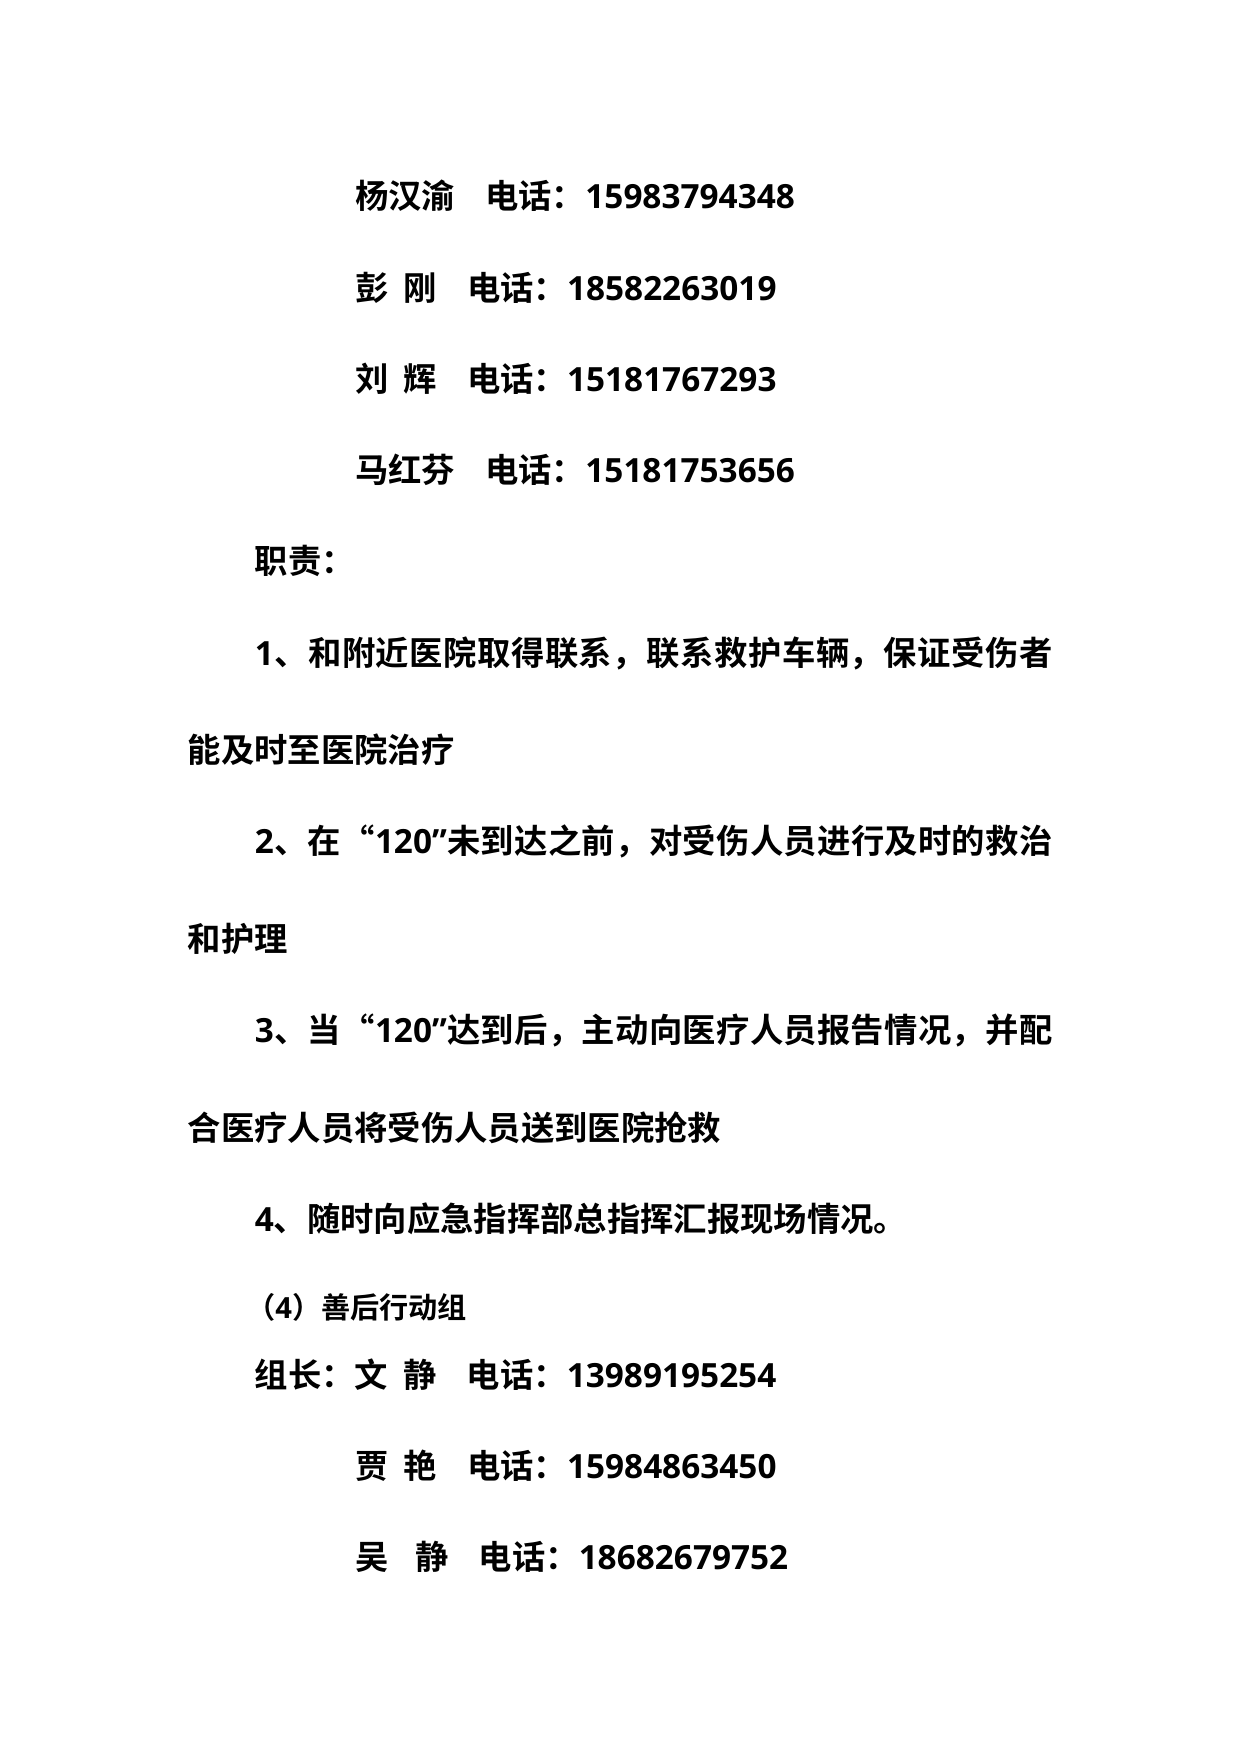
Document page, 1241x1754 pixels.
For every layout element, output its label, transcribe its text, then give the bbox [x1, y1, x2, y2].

text 刘 辉 电话：15181767293 [187, 344, 1053, 409]
text 组长：文 静 电话：13989195254 [187, 1340, 1053, 1405]
text 2、在“120”未到达之前，对受伤人员进行及时的救治和护理 [187, 807, 1053, 969]
text 彭 刚 电话：18582263019 [187, 253, 1053, 318]
text （4）善后行动组 [187, 1273, 1053, 1338]
text 马红芬 电话：15181753656 [187, 436, 1053, 501]
text 职责： [187, 527, 1053, 592]
text 杨汉渝 电话：15983794348 [187, 162, 1053, 227]
text 3、当“120”达到后，主动向医疗人员报告情况，并配合医疗人员将受伤人员送到医院抢救 [187, 995, 1053, 1158]
text 贾 艳 电话：15984863450 [187, 1432, 1053, 1497]
text 吴 静 电话：18682679752 [187, 1523, 1053, 1588]
text 1、和附近医院取得联系，联系救护车辆，保证受伤者能及时至医院治疗 [187, 618, 1053, 781]
text 4、随时向应急指挥部总指挥汇报现场情况。 [187, 1184, 1053, 1249]
